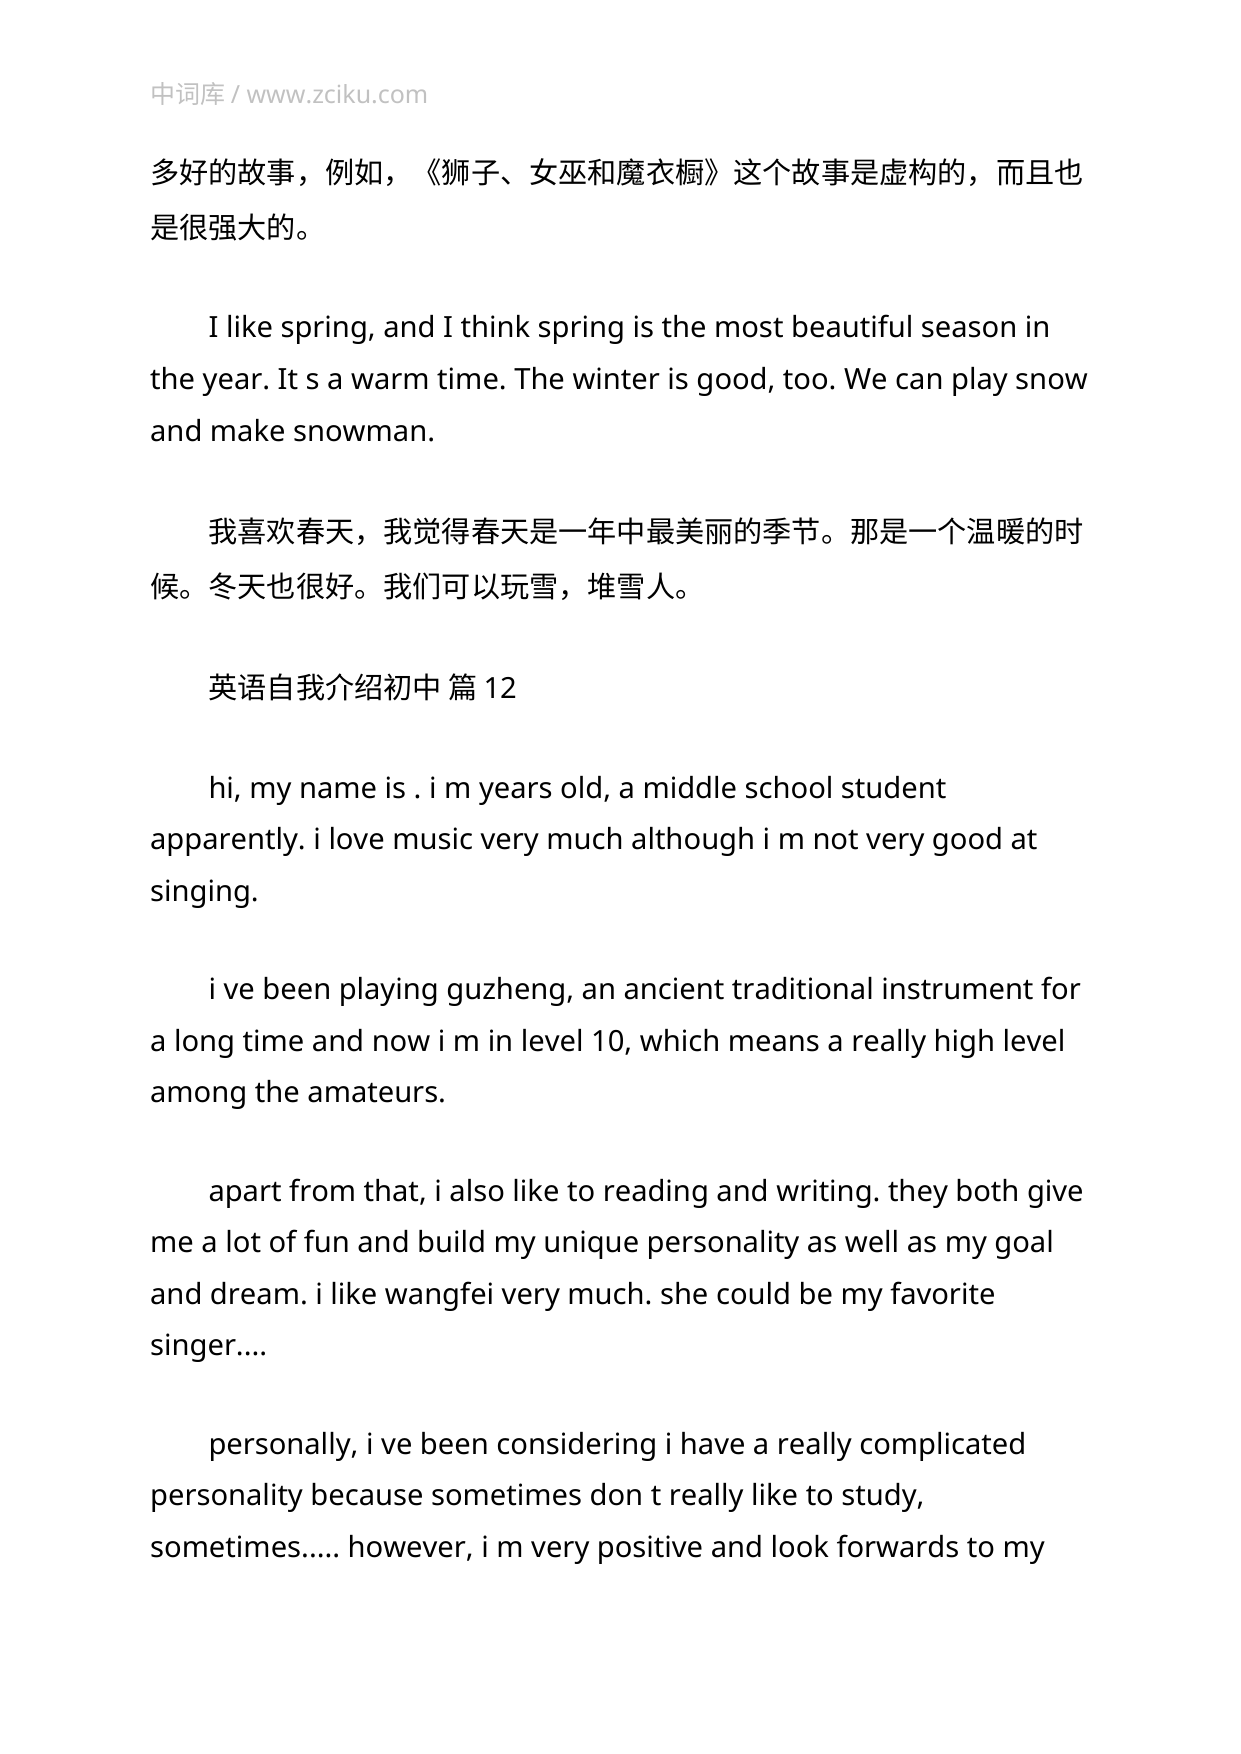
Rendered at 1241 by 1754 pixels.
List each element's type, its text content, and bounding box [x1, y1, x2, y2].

text apart from that, i also like to reading and writing. they both give me a lot of fun and build my unique personality as well as my goal and dream. i like wangfei very much. she could be my favorite singer.... [150, 1170, 1090, 1364]
text I like spring, and I think spring is the most beautiful season in the year. It s a warm time. The winter is good, too. We can play snow and make snowman. [150, 307, 1090, 449]
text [150, 1423, 1090, 1566]
text 我喜欢春天，我觉得春天是一年中最美丽的季节。那是一个温暖的时候。冬天也很好。我们可以玩雪，堆雪人。 [150, 508, 1090, 605]
text 英语自我介绍初中 篇12 [150, 665, 1090, 707]
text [150, 150, 1090, 247]
text hi, my name is . i m years old, a middle school student apparently. i love music very much although i m not very good at singing. [150, 767, 1090, 910]
text i ve been playing guzheng, an ancient traditional instrument for a long time and now i m in level 10, which means a really high level among the amateurs. [150, 968, 1090, 1111]
